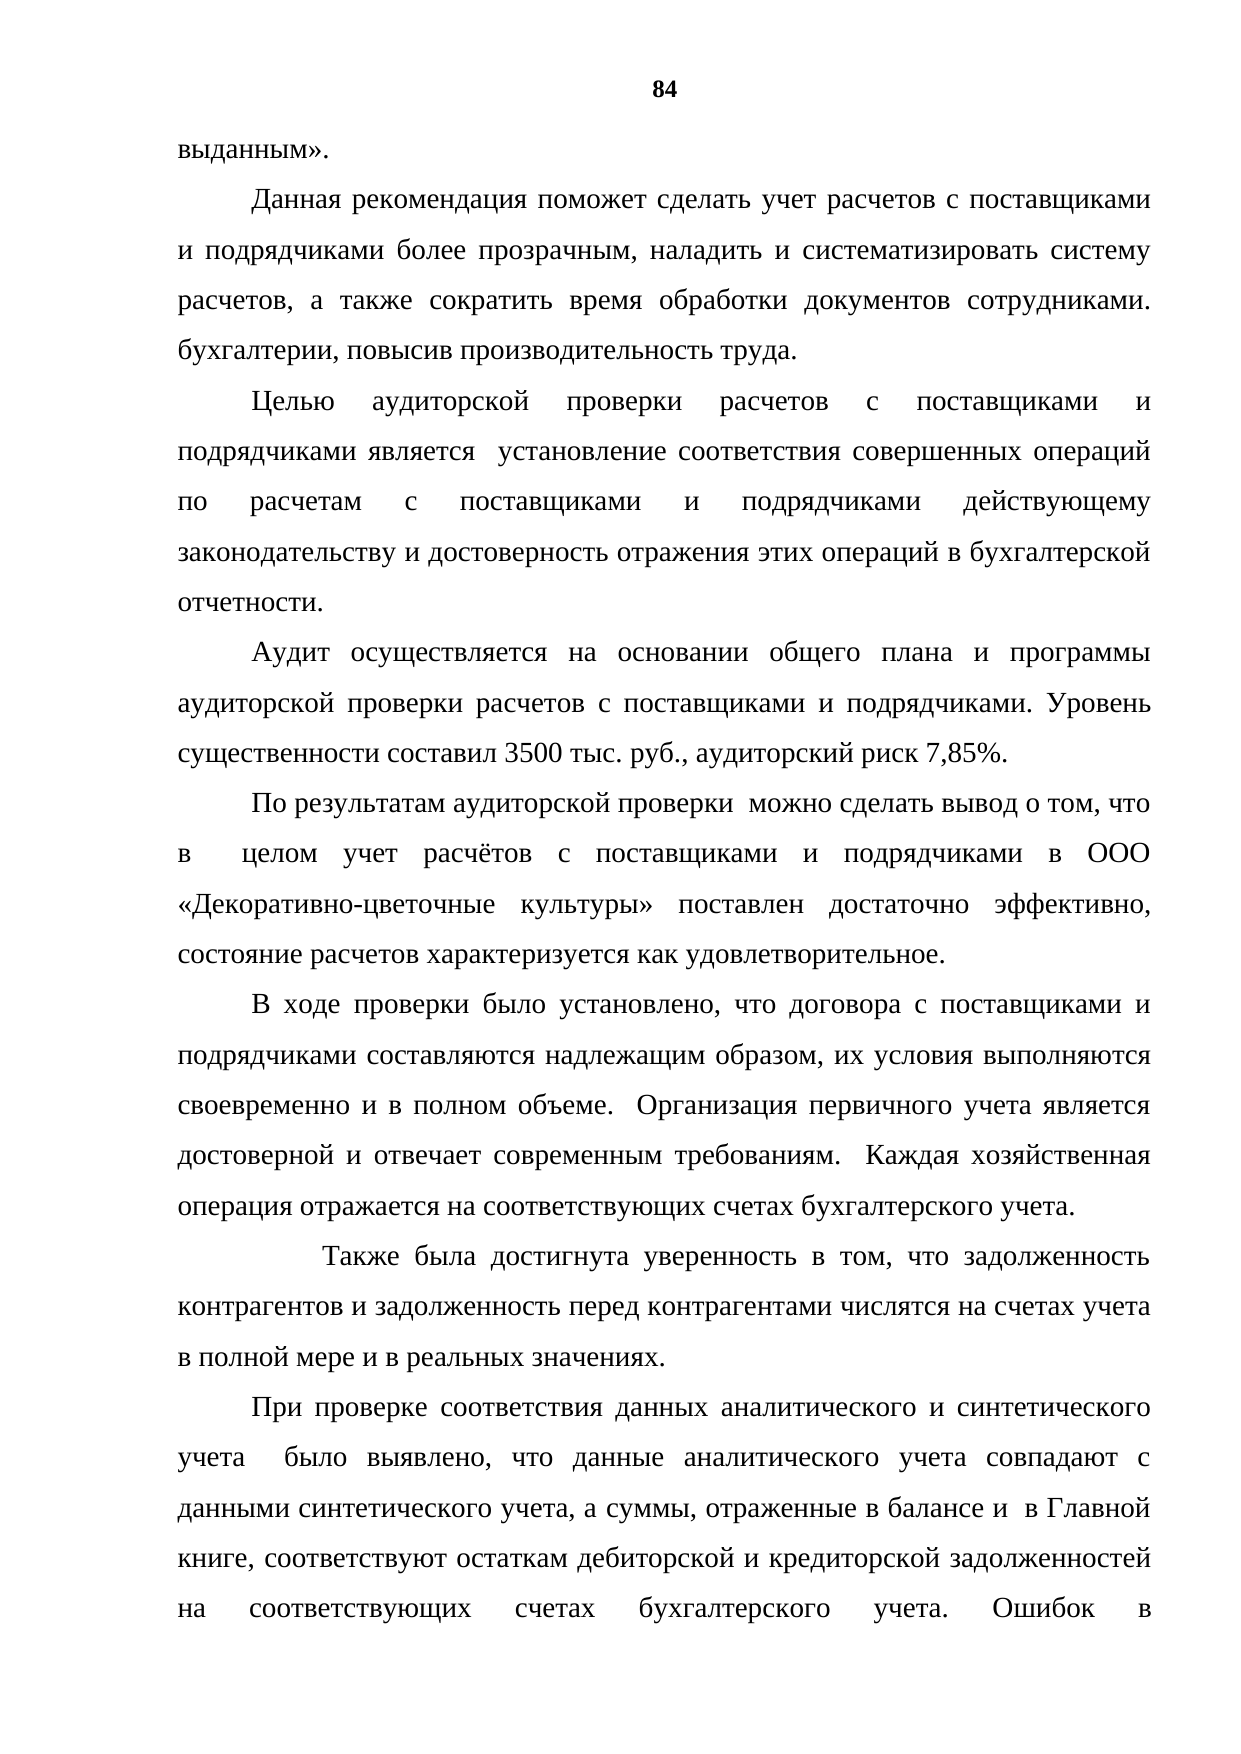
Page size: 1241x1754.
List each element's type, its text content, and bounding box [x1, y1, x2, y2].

text Также была достигнута уверенность в том, что задолженность контрагентов и задолженность перед контрагентами числятся на счетах учета в полной мере и в реальных значениях. [177, 1238, 1152, 1372]
text Аудит осуществляется на основании общего плана и программы аудиторской проверки расчетов c поставщиками и подрядчиками. Уровень существенности составил 3500 тыс. руб., аудиторский риск 7,85%. [177, 634, 1152, 768]
text В ходе проверки было установлено, что договора с поставщиками и подрядчиками составляются надлежащим образом, их условия выполняются своевременно и в полном объеме. Организация первичного учета является достоверной и отвечает современным требованиям. Каждая хозяйственная операция отражается на соответствующих счетах бухгалтерского учета. [177, 987, 1152, 1221]
text Целью аудиторской проверки расчетов с поставщиками и подрядчиками является установление соответствия совершенных операций по расчетам с поставщиками и подрядчиками действующему законодательству и достоверность отражения этих операций в бухгалтерской отчетности. [177, 383, 1152, 618]
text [177, 131, 1152, 165]
text По результатам аудиторской проверки можно сделать вывод о том, что в целом учет расчётов с поставщиками и подрядчиками в ООО «Декоративно-цветочные культуры» поставлен достаточно эффективно, состояние расчетов характеризуется как удовлетворительное. [177, 785, 1152, 970]
text Данная рекомендация поможет сделать учет расчетов с поставщиками и подрядчиками более прозрачным, наладить и систематизировать систему расчетов, а также сократить время обработки документов сотрудниками. бухгалтерии, повысив производительность труда. [177, 182, 1152, 366]
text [177, 1389, 1152, 1624]
